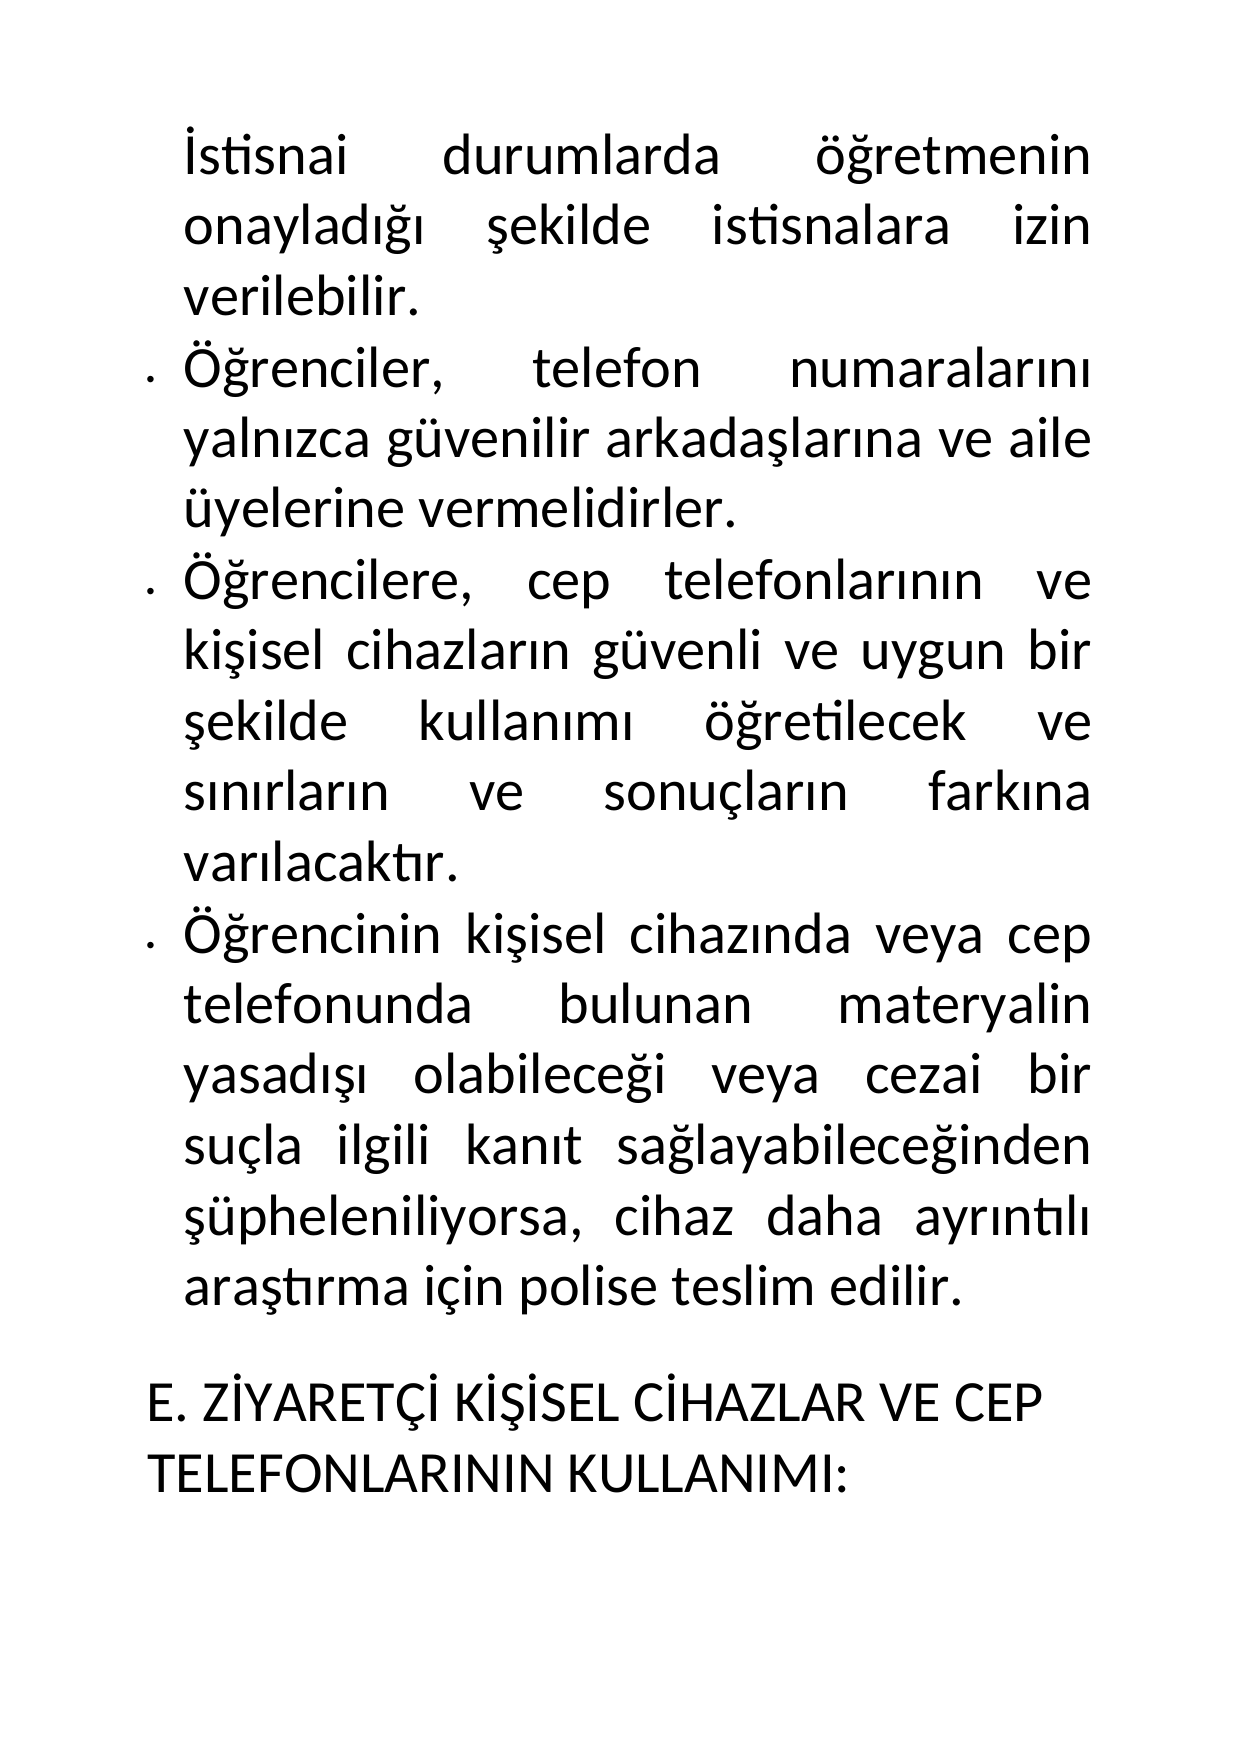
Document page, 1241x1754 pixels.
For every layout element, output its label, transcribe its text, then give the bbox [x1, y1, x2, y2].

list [146, 118, 1093, 330]
list Öğrenciler, telefon numaralarını yalnızca güvenilir arkadaşlarına ve aile üyelerine vermelidirler. [146, 331, 1093, 542]
list Öğrencilere, cep telefonlarının ve kişisel cihazların güvenli ve uygun bir şekilde kullanımı öğretilecek ve sınırların ve sonuçların farkına varılacaktır. [146, 543, 1093, 896]
list Öğrencinin kişisel cihazında veya cep telefonunda bulunan materyalin yasadışı olabileceği veya cezai bir suçla ilgili kanıt sağlayabileceğinden şüpheleniliyorsa, cihaz daha ayrıntılı araştırma için polise teslim edilir. [146, 897, 1093, 1320]
text E. ZİYARETÇİ KİŞİSEL CİHAZLAR VE CEP TELEFONLARININ KULLANIMI: [146, 1365, 1094, 1507]
